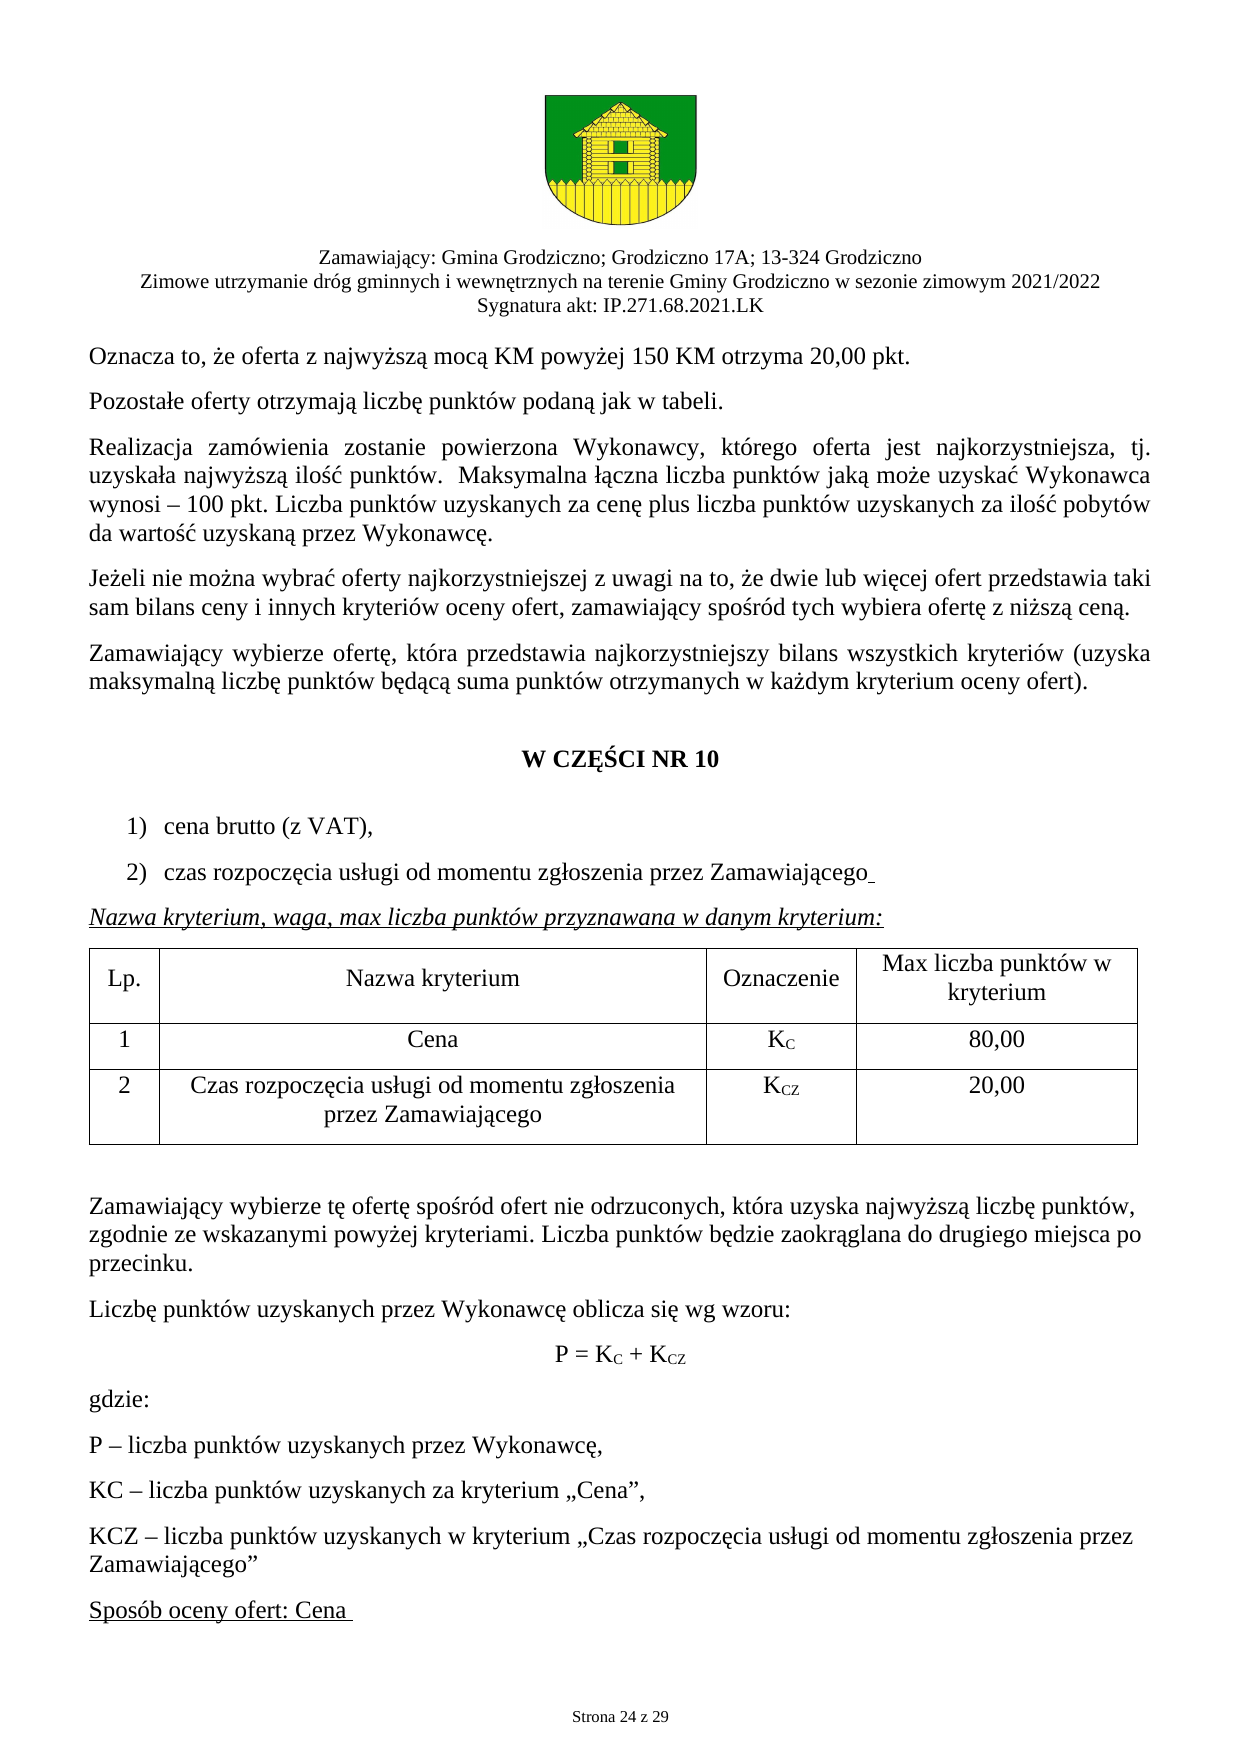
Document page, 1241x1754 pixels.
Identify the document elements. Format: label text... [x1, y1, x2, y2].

text Zamawiający wybierze tę ofertę spośród ofert nie odrzuconych, która uzyska najwyższą liczbę punktów, zgodnie ze wskazanymi powyżej kryteriami. Liczba punktów będzie zaokrąglana do drugiego miejsca po przecinku. [89, 1191, 1152, 1277]
list cena brutto (z VAT), [126, 811, 1152, 840]
text KCZ – liczba punktów uzyskanych w kryterium „Czas rozpoczęcia usługi od momentu zgłoszenia przez Zamawiającego” [89, 1521, 1152, 1578]
text Liczbę punktów uzyskanych przez Wykonawcę oblicza się wg wzoru: [89, 1294, 1152, 1322]
text Nazwa kryterium, waga, max liczba punktów przyznawana w danym kryterium: [89, 902, 1152, 931]
table_cell Cena [160, 1024, 706, 1069]
text KC – liczba punktów uzyskanych za kryterium „Cena”, [89, 1475, 1152, 1504]
list czas rozpoczęcia usługi od momentu zgłoszenia przez Zamawiającego [126, 857, 1152, 885]
table_cell 2 [90, 1070, 159, 1144]
table_cell KCZ [707, 1070, 856, 1144]
table_cell KC [707, 1024, 856, 1069]
text P = KC + KCZ [89, 1339, 1152, 1368]
table_header Lp. [90, 949, 159, 1023]
table_header Max liczba punktów w kryterium [857, 949, 1137, 1023]
text gdzie: [89, 1384, 1152, 1413]
text Sposób oceny ofert: Cena [89, 1595, 1152, 1624]
table_cell 20,00 [857, 1070, 1137, 1144]
text W CZĘŚCI NR 10 [89, 744, 1152, 772]
text Realizacja zamówienia zostanie powierzona Wykonawcy, którego oferta jest najkorzystniejsza, tj. uzyskała najwyższą ilość punktów. Maksymalna łączna liczba punktów jaką może uzyskać Wykonawca wynosi – 100 pkt. Liczba punktów uzyskanych za cenę plus liczba punktów uzyskanych za ilość pobytów da wartość uzyskaną przez Wykonawcę. [89, 432, 1152, 547]
picture [542, 93, 699, 229]
table_cell 1 [90, 1024, 159, 1069]
text Pozostałe oferty otrzymają liczbę punktów podaną jak w tabeli. [89, 386, 1152, 415]
text Jeżeli nie można wybrać oferty najkorzystniejszej z uwagi na to, że dwie lub więcej ofert przedstawia taki sam bilans ceny i innych kryteriów oceny ofert, zamawiający spośród tych wybiera ofertę z niższą ceną. [89, 563, 1152, 621]
table_cell 80,00 [857, 1024, 1137, 1069]
table_header Oznaczenie [707, 949, 856, 1023]
table_cell Czas rozpoczęcia usługi od momentu zgłoszenia przez Zamawiającego [160, 1070, 706, 1144]
text P – liczba punktów uzyskanych przez Wykonawcę, [89, 1430, 1152, 1459]
text Zamawiający wybierze ofertę, która przedstawia najkorzystniejszy bilans wszystkich kryteriów (uzyska maksymalną liczbę punktów będącą suma punktów otrzymanych w każdym kryterium oceny ofert). [89, 638, 1152, 695]
text Oznacza to, że oferta z najwyższą mocą KM powyżej 150 KM otrzyma 20,00 pkt. [89, 341, 1152, 370]
table_header Nazwa kryterium [160, 949, 706, 1023]
